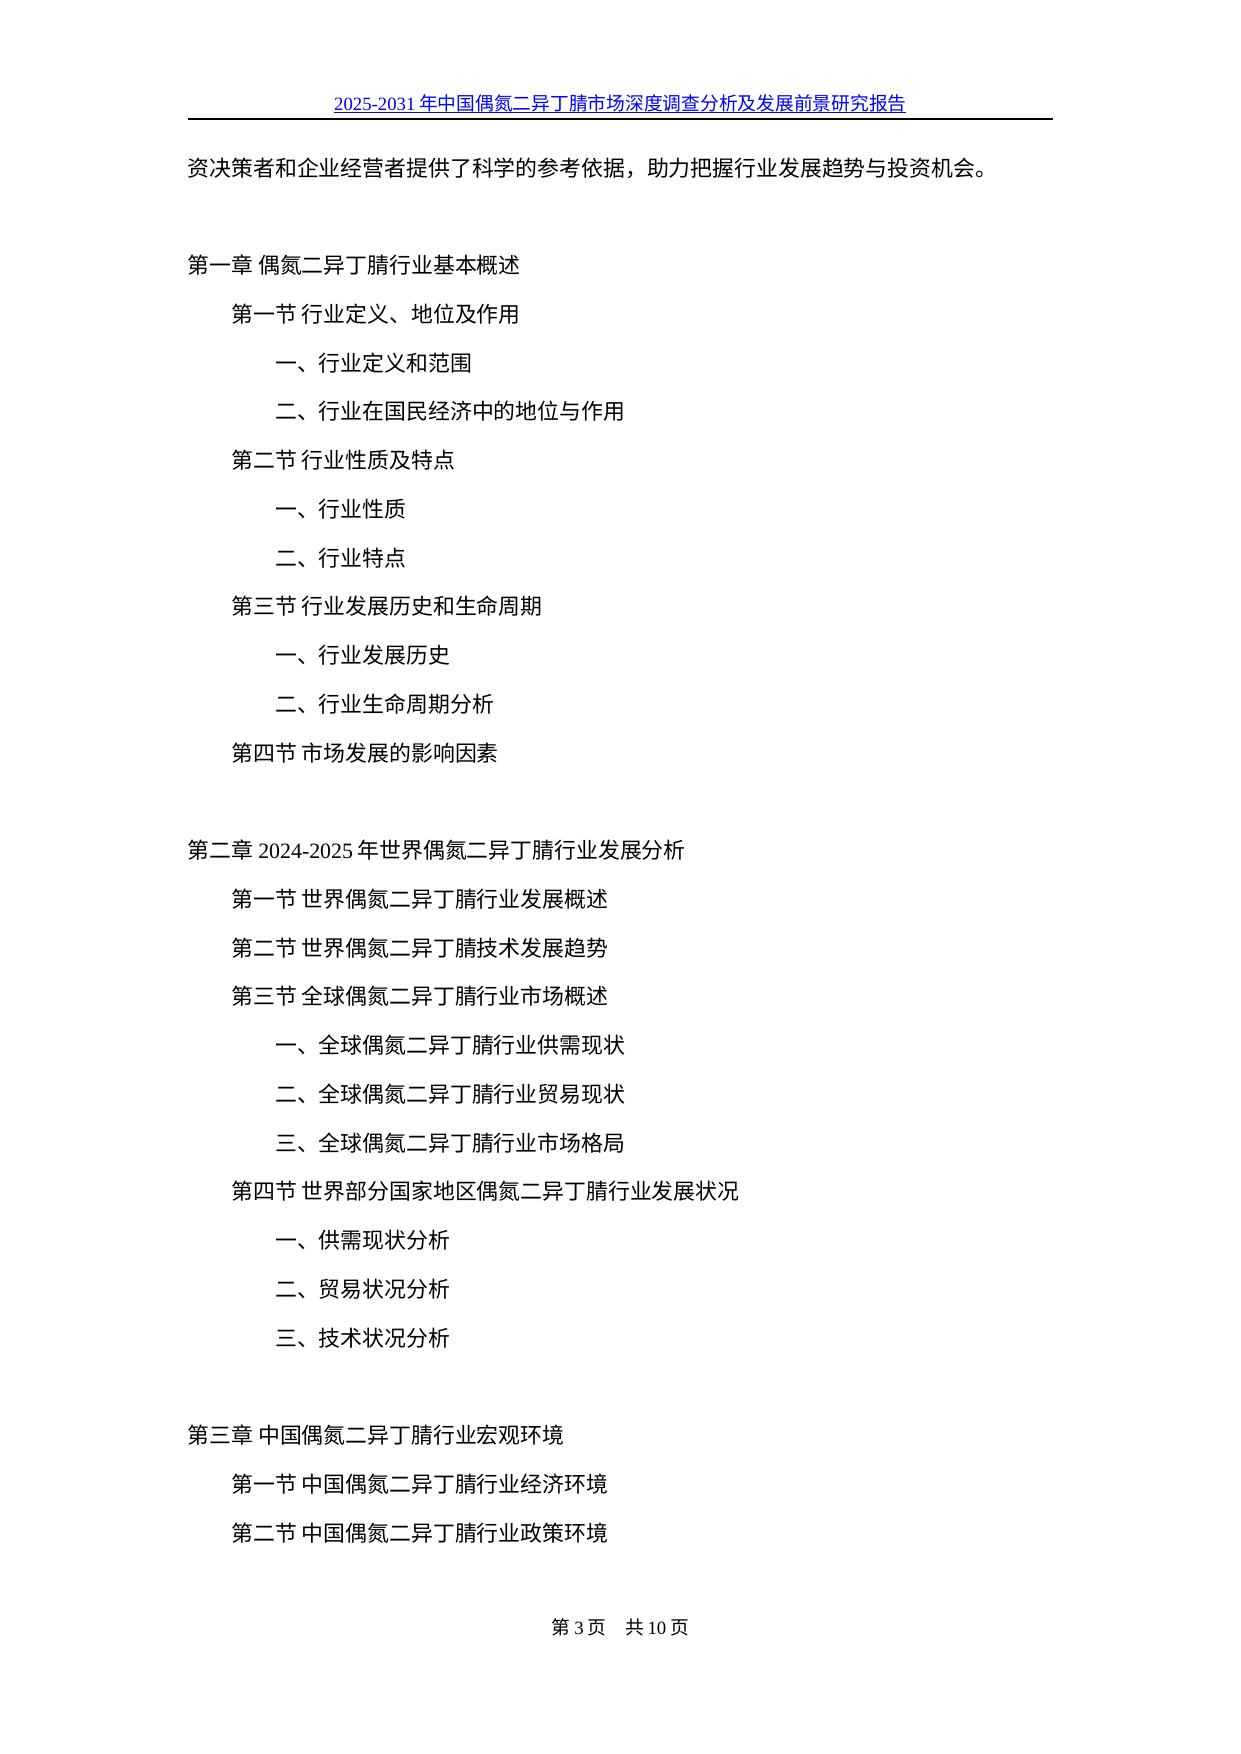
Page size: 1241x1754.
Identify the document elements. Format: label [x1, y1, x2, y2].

text [187, 150, 1053, 1548]
